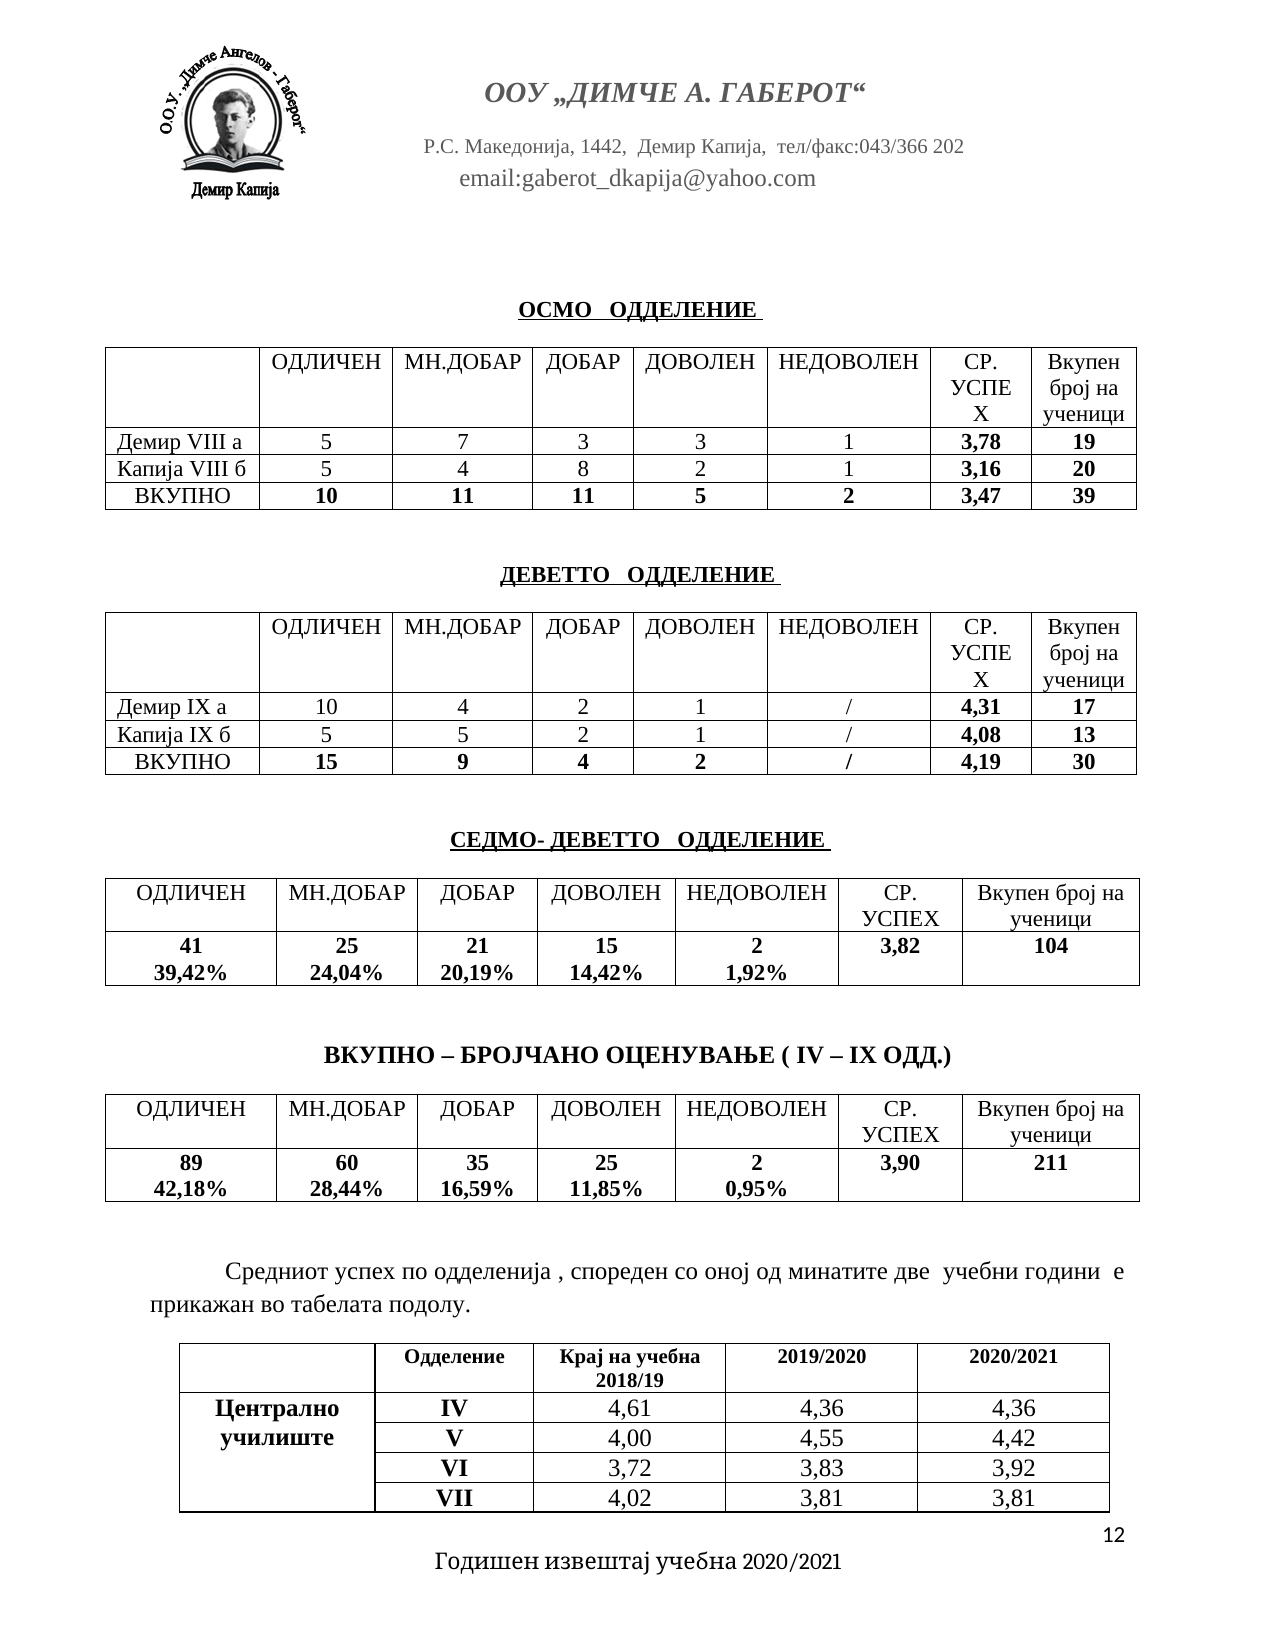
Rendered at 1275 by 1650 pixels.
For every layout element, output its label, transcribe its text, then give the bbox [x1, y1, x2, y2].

table_cell 4,61 [534, 1393, 725, 1422]
table_header НЕДОВОЛЕН [676, 879, 838, 931]
table_header НЕДОВОЛЕН [676, 1095, 838, 1147]
table_cell 9 [393, 748, 532, 774]
table_cell 2 1,92% [676, 932, 838, 985]
table_cell 10 [260, 693, 392, 719]
table_cell IV [376, 1393, 533, 1422]
table_header Вкупен број на ученици [963, 1095, 1139, 1147]
table_header ОДЛИЧЕН [260, 613, 392, 692]
table_cell 4,08 [931, 721, 1031, 747]
table_cell 5 [393, 721, 532, 747]
table_cell 3,82 [839, 932, 962, 985]
table_cell 21 20,19% [418, 932, 537, 985]
table_cell 2 [533, 693, 633, 719]
table_header ОДЛИЧЕН [106, 879, 276, 931]
table_cell 19 [1032, 428, 1136, 454]
table_cell 89 42,18% [106, 1149, 276, 1201]
table_cell 4,02 [534, 1483, 725, 1511]
table_cell 3,81 [726, 1483, 917, 1511]
picture [150, 37, 314, 207]
table_cell 15 14,42% [538, 932, 675, 985]
table_cell 35 16,59% [418, 1149, 537, 1201]
table_header ОДЛИЧЕН [106, 1095, 276, 1147]
table_cell 4,00 [534, 1423, 725, 1452]
table_header МН.ДОБАР [393, 613, 532, 692]
table_header СР. УСПЕХ [839, 879, 962, 931]
table_header Крај на учебна 2018/19 [534, 1344, 725, 1392]
table_header МН.ДОБАР [393, 348, 532, 427]
table_header ДОВОЛЕН [634, 613, 767, 692]
table_header ДОВОЛЕН [538, 879, 675, 931]
table_cell 3,47 [931, 483, 1031, 509]
table_cell V [376, 1423, 533, 1452]
table_cell / [768, 748, 930, 774]
table_cell 4 [533, 748, 633, 774]
table_header СР. УСПЕХ [931, 613, 1031, 692]
table_cell VI [376, 1453, 533, 1482]
text СЕДМО- ДЕВЕТТО ОДДЕЛЕНИЕ [150, 826, 1125, 853]
table_cell 5 [260, 428, 392, 454]
text Средниот успех по одделенија , спореден со оној од минатите две учебни години е прикажан во табелата подолу. [150, 1256, 1125, 1318]
table_cell Капија IX б [106, 721, 259, 747]
table_header СР. УСПЕХ [931, 348, 1031, 427]
table_header 2019/2020 [726, 1344, 917, 1392]
table_cell 3,81 [918, 1483, 1109, 1511]
table_cell / [768, 721, 930, 747]
table_cell 7 [393, 428, 532, 454]
table_cell Демир VIII а [106, 428, 259, 454]
table_cell 10 [260, 483, 392, 509]
table_cell 2 [634, 748, 767, 774]
table_header СР. УСПЕХ [839, 1095, 962, 1147]
table_header Одделение [376, 1344, 533, 1392]
table_header Вкупен број на ученици [1032, 348, 1136, 427]
table_cell 1 [768, 428, 930, 454]
table_header ДОВОЛЕН [634, 348, 767, 427]
table_header ДОБАР [533, 613, 633, 692]
table_header НЕДОВОЛЕН [768, 348, 930, 427]
table_header ДОБАР [418, 1095, 537, 1147]
text ВКУПНО – БРОЈЧАНО ОЦЕНУВАЊЕ ( IV – IX ОДД.) [150, 1040, 1125, 1069]
table_header НЕДОВОЛЕН [768, 613, 930, 692]
table_cell 1 [634, 693, 767, 719]
table_header МН.ДОБАР [277, 879, 417, 931]
table_cell 1 [768, 455, 930, 482]
table_cell 3,72 [534, 1453, 725, 1482]
table_header ДОБАР [418, 879, 537, 931]
table_cell 30 [1032, 748, 1136, 774]
table_cell 20 [1032, 455, 1136, 482]
table_cell 5 [634, 483, 767, 509]
table_header Вкупен број на ученици [963, 879, 1139, 931]
table_header Вкупен број на ученици [1032, 613, 1136, 692]
table_cell 25 24,04% [277, 932, 417, 985]
table_header [106, 348, 259, 427]
text ДЕВЕТТО ОДДЕЛЕНИЕ [150, 561, 1125, 587]
table_header МН.ДОБАР [277, 1095, 417, 1147]
table_cell 4 [393, 693, 532, 719]
table_cell 3,16 [931, 455, 1031, 482]
table_cell 5 [260, 721, 392, 747]
table_cell 41 39,42% [106, 932, 276, 985]
table_cell 15 [260, 748, 392, 774]
table_cell 3 [634, 428, 767, 454]
table_cell 2 [533, 721, 633, 747]
table_header ДОВОЛЕН [538, 1095, 675, 1147]
table_cell 2 [768, 483, 930, 509]
table_cell 4,36 [726, 1393, 917, 1422]
table_cell / [768, 693, 930, 719]
table_cell 5 [260, 455, 392, 482]
table_header 2020/2021 [918, 1344, 1109, 1392]
table_cell 211 [963, 1149, 1139, 1201]
table_cell 17 [1032, 693, 1136, 719]
table_cell 4,36 [918, 1393, 1109, 1422]
table_cell 1 [634, 721, 767, 747]
table_cell ВКУПНО [106, 748, 259, 774]
table_cell 4,19 [931, 748, 1031, 774]
table_cell 4,55 [726, 1423, 917, 1452]
table_cell Централно училиште [180, 1393, 374, 1511]
table_cell Капија VIII б [106, 455, 259, 482]
table_cell 13 [1032, 721, 1136, 747]
table_cell 3,92 [918, 1453, 1109, 1482]
table_cell 4,42 [918, 1423, 1109, 1452]
table_cell ВКУПНО [106, 483, 259, 509]
text ОСМО ОДДЕЛЕНИЕ [150, 296, 1125, 322]
table_cell 11 [393, 483, 532, 509]
table_cell 2 0,95% [676, 1149, 838, 1201]
table_cell 104 [963, 932, 1139, 985]
table_cell 3,83 [726, 1453, 917, 1482]
table_cell 3,90 [839, 1149, 962, 1201]
table_cell 8 [533, 455, 633, 482]
table_cell 39 [1032, 483, 1136, 509]
table_cell 4,31 [931, 693, 1031, 719]
table_cell VII [376, 1483, 533, 1511]
table_cell 4 [393, 455, 532, 482]
table_header ОДЛИЧЕН [260, 348, 392, 427]
table_cell Демир IX а [106, 693, 259, 719]
table_header [180, 1344, 374, 1392]
table_cell 25 11,85% [538, 1149, 675, 1201]
table_cell 11 [533, 483, 633, 509]
table_header ДОБАР [533, 348, 633, 427]
table_cell 2 [634, 455, 767, 482]
table_cell 60 28,44% [277, 1149, 417, 1201]
table_cell 3 [533, 428, 633, 454]
table_header [106, 613, 259, 692]
table_cell 3,78 [931, 428, 1031, 454]
